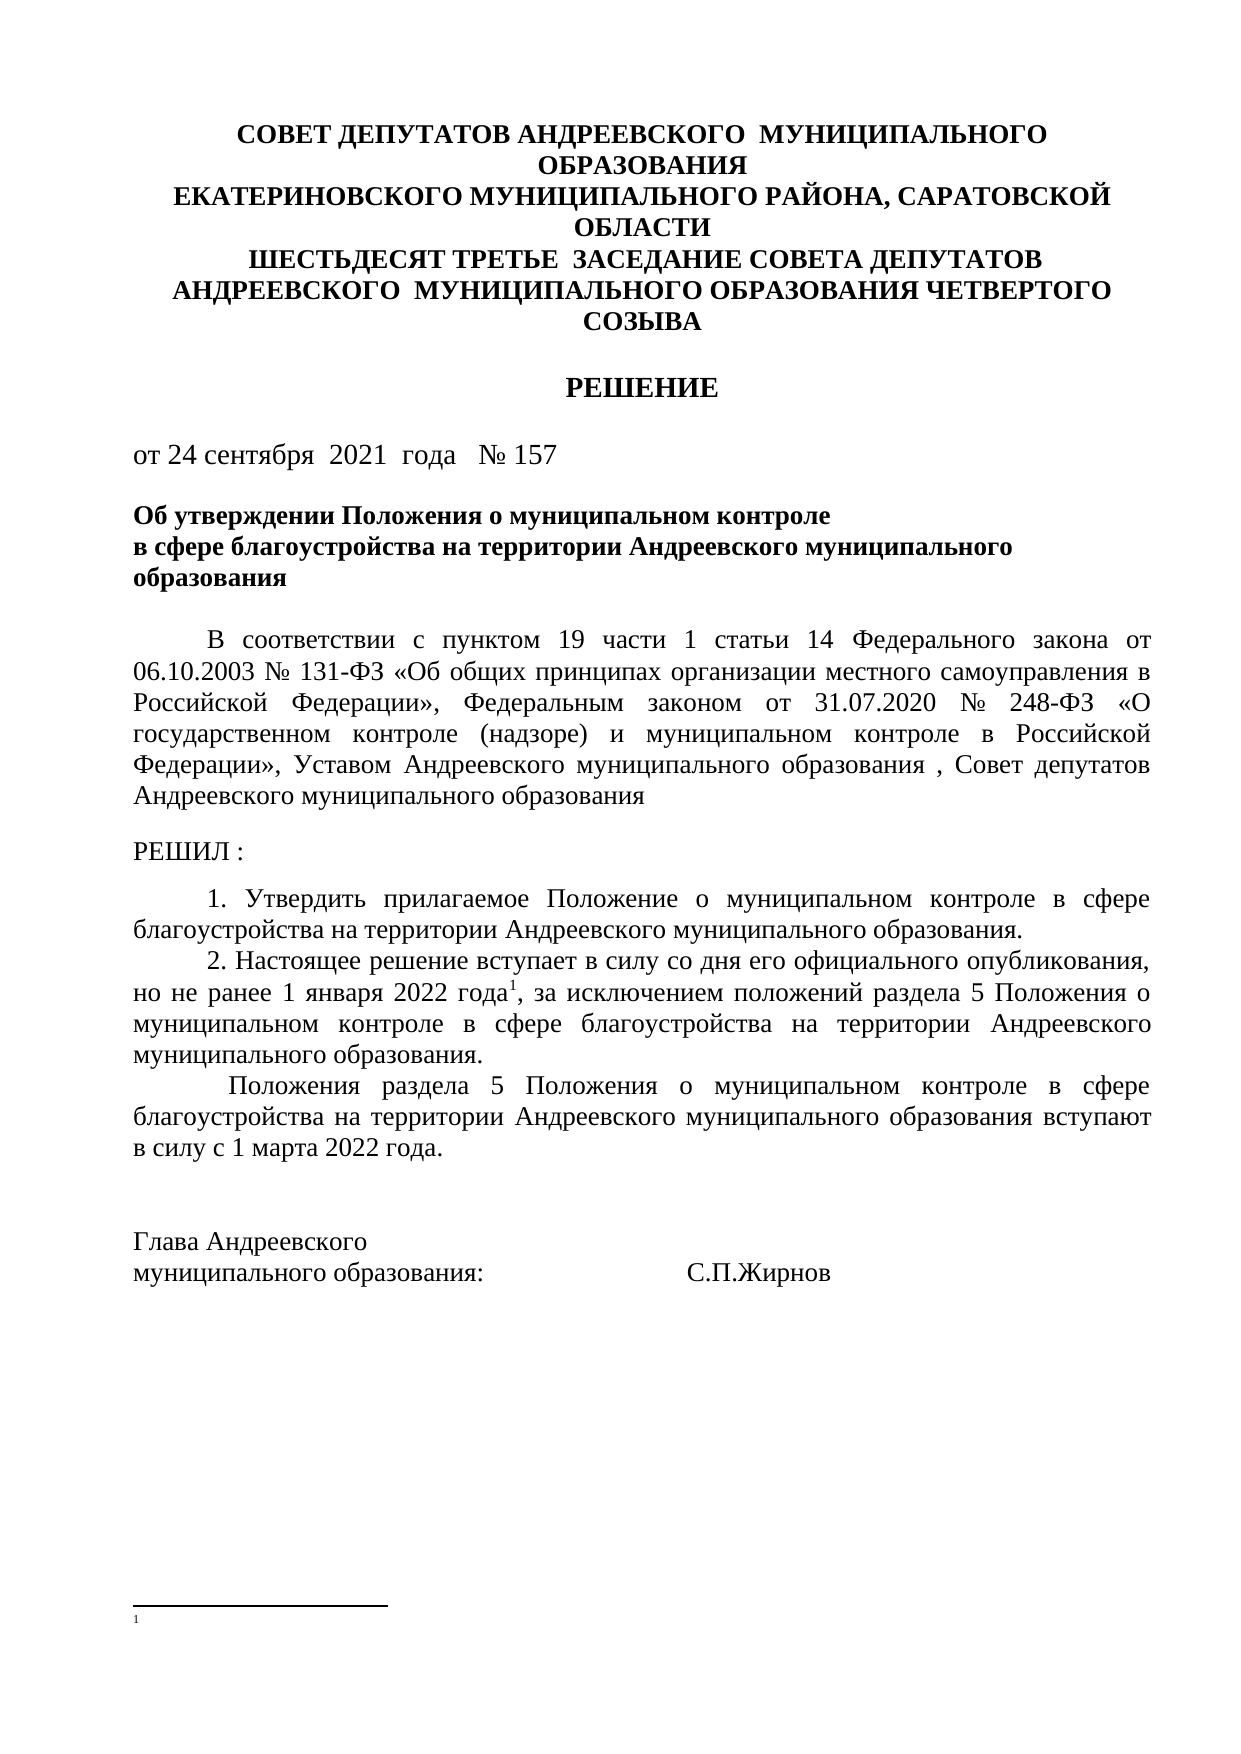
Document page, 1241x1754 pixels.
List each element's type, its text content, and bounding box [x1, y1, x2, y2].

text РЕШЕНИЕ [133, 370, 1152, 403]
text в сфере благоустройства на территории Андреевского муниципального образования [133, 530, 1152, 592]
text СОВЕТ ДЕПУТАТОВ АНДРЕЕВСКОГО МУНИЦИПАЛЬНОГО ОБРАЗОВАНИЯ ЕКАТЕРИНОВСКОГО МУНИЦИПАЛЬНОГО РАЙОНА, САРАТОВСКОЙ ОБЛАСТИ [133, 118, 1152, 243]
text муниципального образования: С.П.Жирнов [133, 1256, 1152, 1287]
text РЕШИЛ : [133, 836, 1152, 867]
text 1. Утвердить прилагаемое Положение о муниципальном контроле в сфере благоустройства на территории Андреевского муниципального образования. [133, 882, 1152, 944]
text В соответствии с пунктом 19 части 1 статьи 14 Федерального закона от 06.10.2003 № 131-ФЗ «Об общих принципах организации местного самоуправления в Российской Федерации», Федеральным законом от 31.07.2020 № 248-ФЗ «О государственном контроле (надзоре) и муниципальном контроле в Российской Федерации», Уставом Андреевского муниципального образования , Совет депутатов Андреевского муниципального образования [133, 686, 1152, 811]
text 2. Настоящее решение вступает в силу со дня его официального опубликования, но не ранее 1 января 2022 года, за исключением положений раздела 5 Положения о муниципальном контроле в сфере благоустройства на территории Андреевского муниципального образования. [133, 944, 1152, 1069]
text Об утверждении Положения о муниципальном контроле [133, 499, 1152, 530]
text Глава Андреевского [133, 1225, 1152, 1256]
text от 24 сентября 2021 года № 157 [133, 437, 1152, 470]
text Положения раздела 5 Положения о муниципальном контроле в сфере благоустройства на территории Андреевского муниципального образования вступают в силу с 1 марта 2022 года. [133, 1069, 1152, 1162]
text ШЕСТЬДЕСЯТ ТРЕТЬЕ ЗАСЕДАНИЕ СОВЕТА ДЕПУТАТОВ АНДРЕЕВСКОГО МУНИЦИПАЛЬНОГО ОБРАЗОВАНИЯ ЧЕТВЕРТОГО СОЗЫВА [133, 243, 1152, 336]
